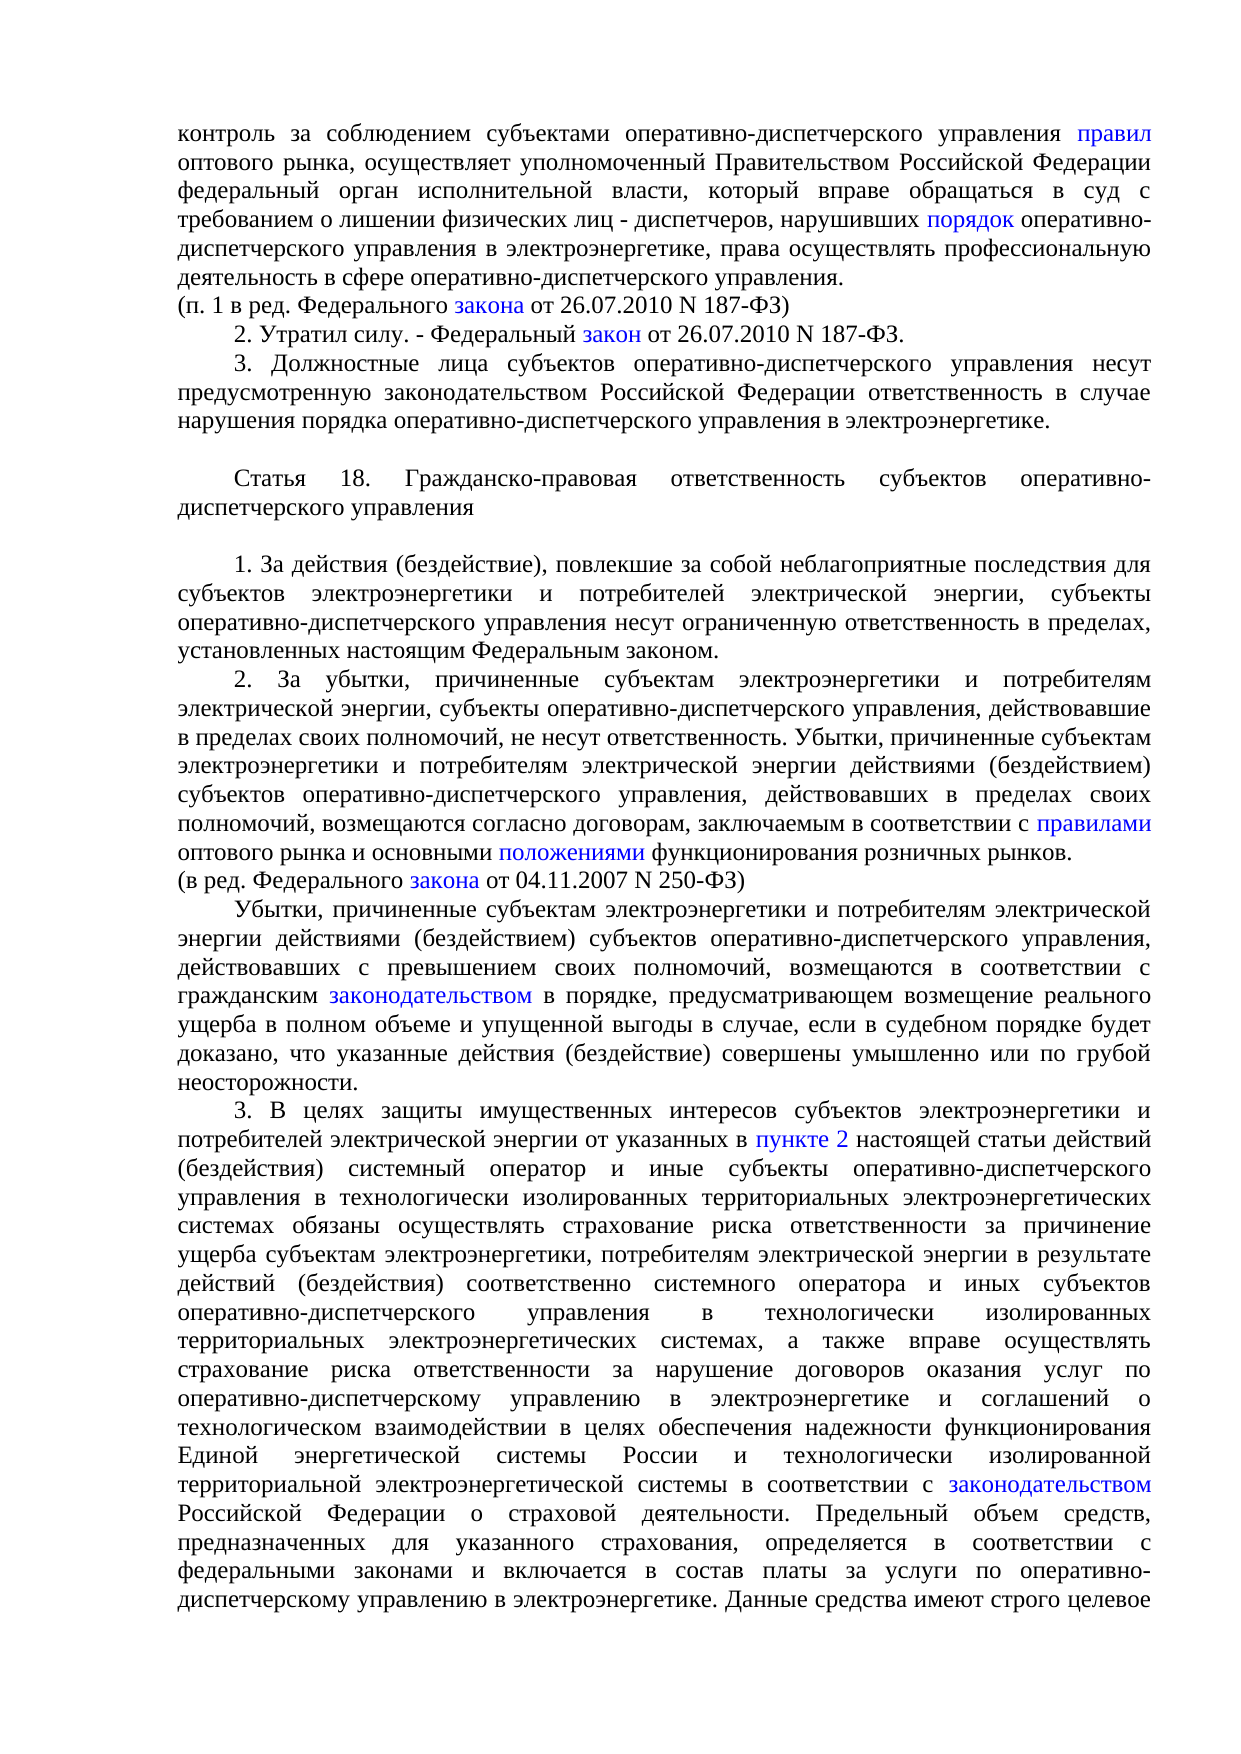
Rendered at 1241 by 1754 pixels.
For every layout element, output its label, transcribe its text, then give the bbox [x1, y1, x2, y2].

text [177, 118, 1152, 291]
text Статья 18. Гражданско-правовая ответственность субъектов оперативно-диспетчерского управления [177, 463, 1152, 521]
text (в ред. Федерального закона от 04.11.2007 N 250-ФЗ) [177, 866, 1152, 894]
text Убытки, причиненные субъектам электроэнергетики и потребителям электрической энергии действиями (бездействием) субъектов оперативно-диспетчерского управления, действовавших с превышением своих полномочий, возмещаются в соответствии с гражданским законодательством в порядке, предусматривающем возмещение реального ущерба в полном объеме и упущенной выгоды в случае, если в судебном порядке будет доказано, что указанные действия (бездействие) совершены умышленно или по грубой неосторожности. [177, 894, 1152, 1096]
text 2. Утратил силу. - Федеральный закон от 26.07.2010 N 187-ФЗ. [177, 319, 1152, 348]
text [177, 1096, 1152, 1613]
text (п. 1 в ред. Федерального закона от 26.07.2010 N 187-ФЗ) [177, 291, 1152, 319]
text 1. За действия (бездействие), повлекшие за собой неблагоприятные последствия для субъектов электроэнергетики и потребителей электрической энергии, субъекты оперативно-диспетчерского управления несут ограниченную ответственность в пределах, установленных настоящим Федеральным законом. [177, 549, 1152, 664]
text 2. За убытки, причиненные субъектам электроэнергетики и потребителям электрической энергии, субъекты оперативно-диспетчерского управления, действовавшие в пределах своих полномочий, не несут ответственность. Убытки, причиненные субъектам электроэнергетики и потребителям электрической энергии действиями (бездействием) субъектов оперативно-диспетчерского управления, действовавших в пределах своих полномочий, возмещаются согласно договорам, заключаемым в соответствии с правилами оптового рынка и основными положениями функционирования розничных рынков. [177, 664, 1152, 866]
text 3. Должностные лица субъектов оперативно-диспетчерского управления несут предусмотренную законодательством Российской Федерации ответственность в случае нарушения порядка оперативно-диспетчерского управления в электроэнергетике. [177, 348, 1152, 434]
